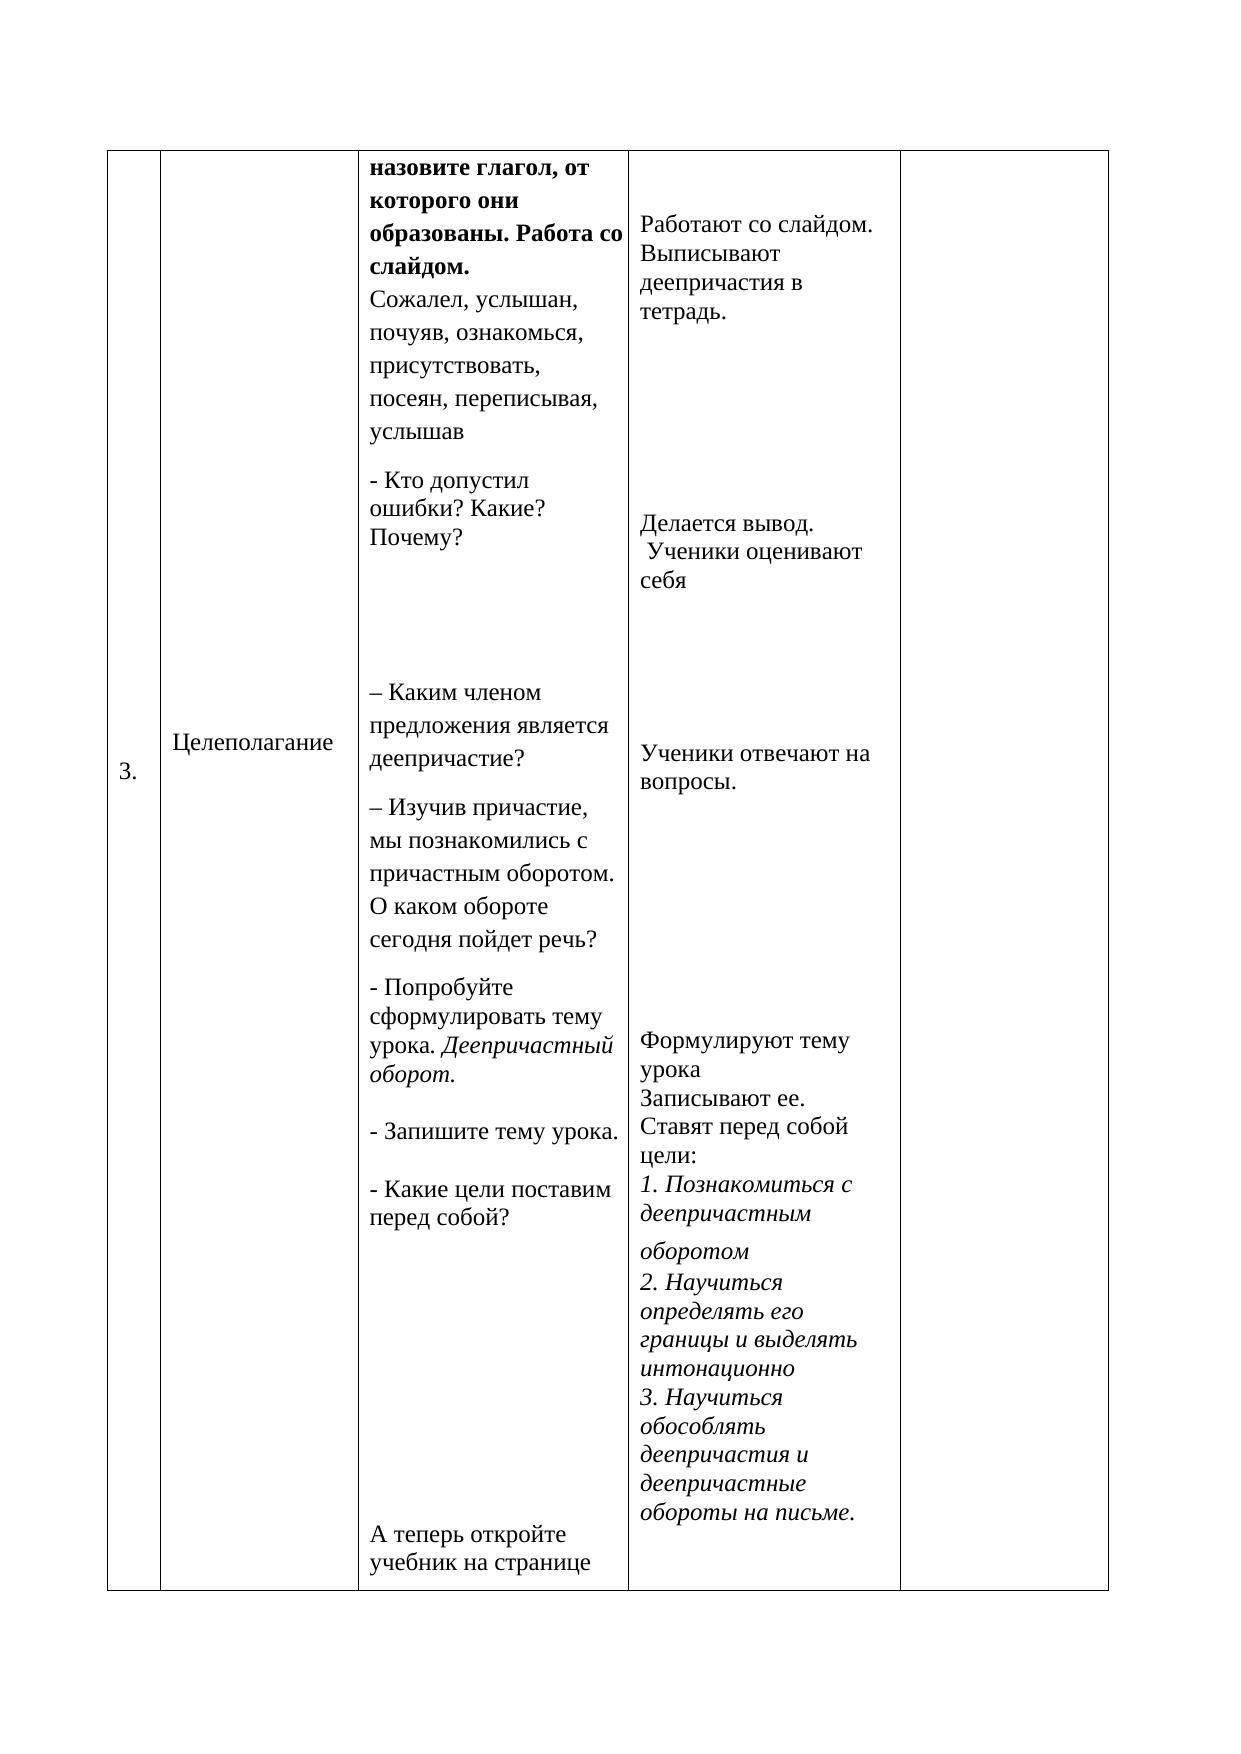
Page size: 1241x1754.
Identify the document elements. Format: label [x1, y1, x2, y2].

table_cell [161, 151, 358, 1589]
table_cell [359, 151, 628, 1589]
table_cell [629, 151, 900, 1589]
table_cell [901, 151, 1108, 1589]
table_cell [108, 151, 160, 1589]
